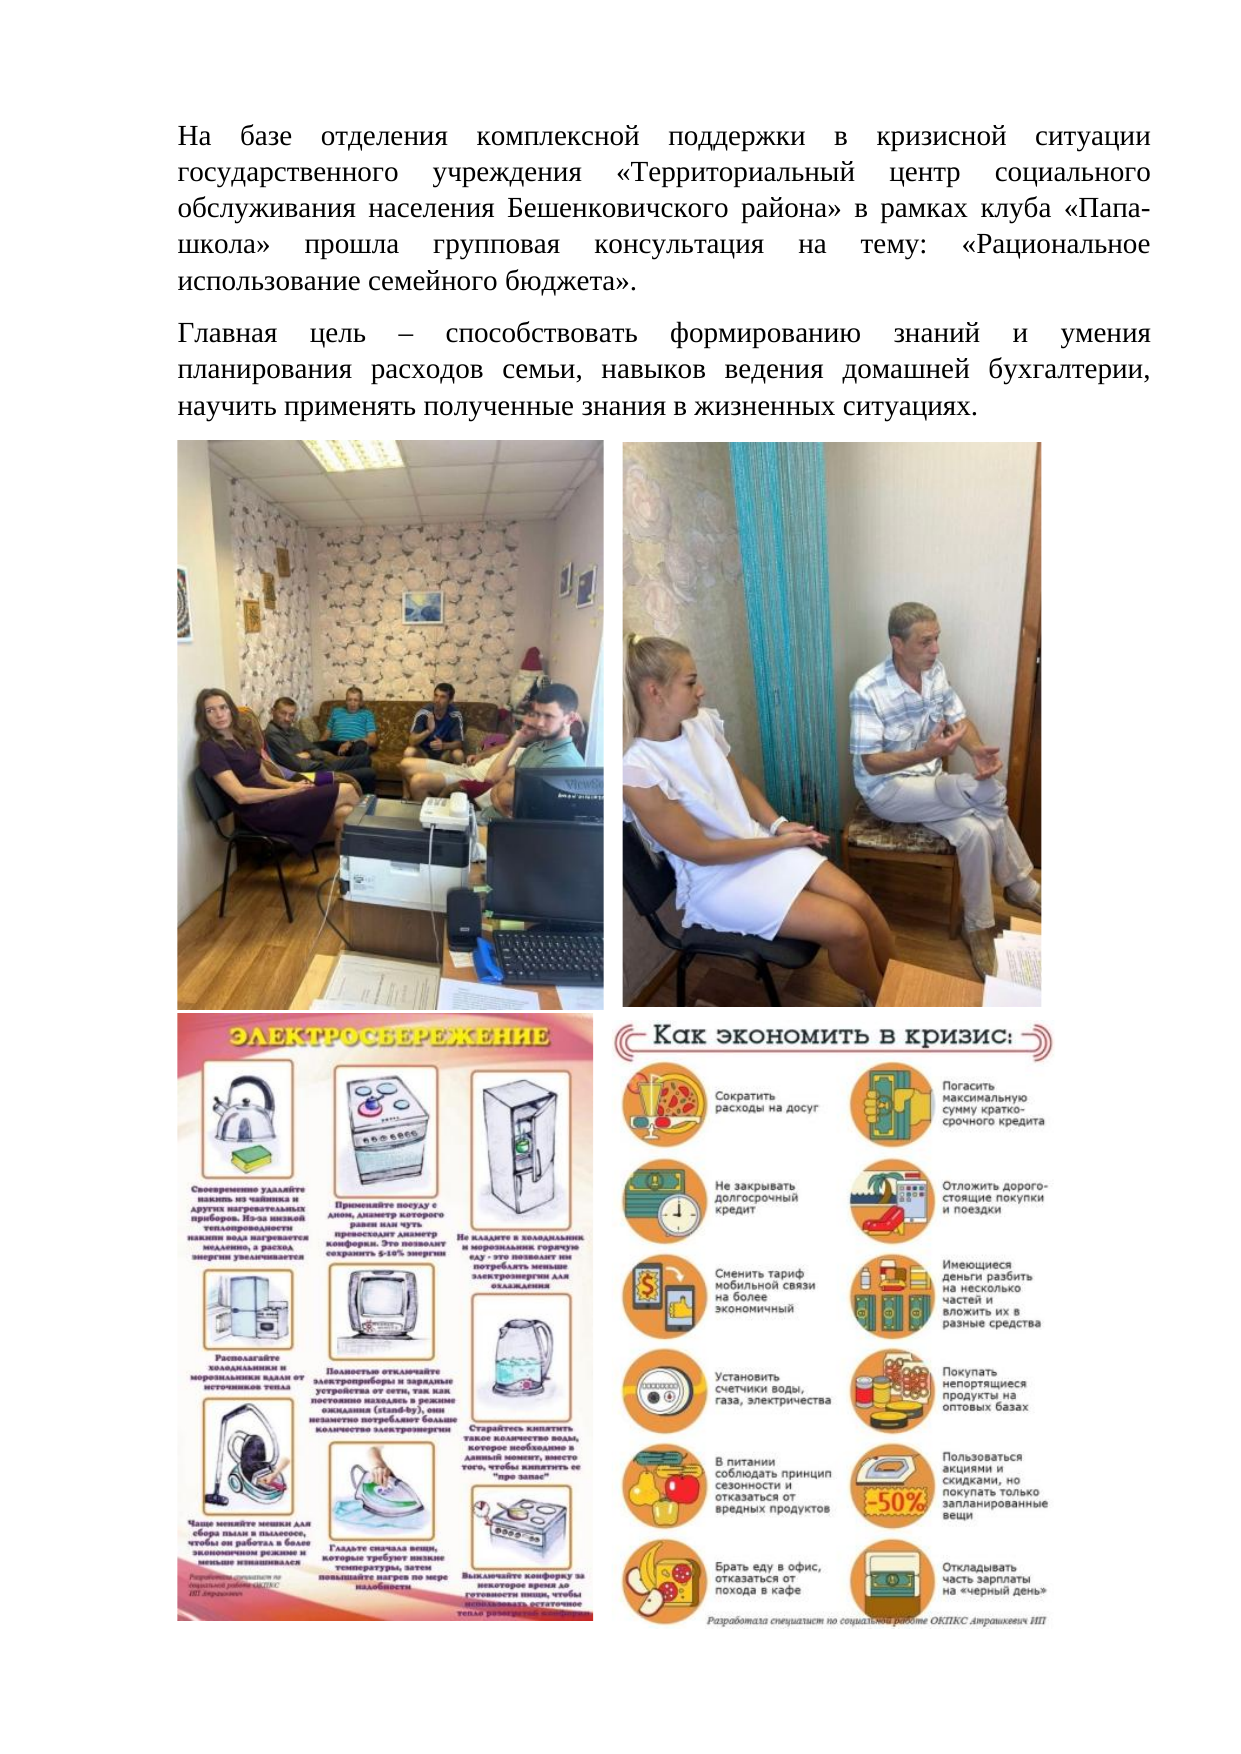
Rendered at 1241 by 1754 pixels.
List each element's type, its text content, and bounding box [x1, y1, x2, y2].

text Главная цель – способствовать формированию знаний и умения планирования расходов семьи, навыков ведения домашней бухгалтерии, научить применять полученные знания в жизненных ситуациях. [177, 385, 1152, 421]
picture [622, 442, 1042, 1007]
picture [177, 1013, 594, 1621]
text На базе отделения комплексной поддержки в кризисной ситуации государственного учреждения «Территориальный центр социального обслуживания населения Бешенковичского района» в рамках клуба «Папа-школа» прошла групповая консультация на тему: «Рациональное использование семейного бюджета». [177, 260, 1152, 296]
picture [177, 440, 604, 1010]
picture [611, 1020, 1056, 1629]
